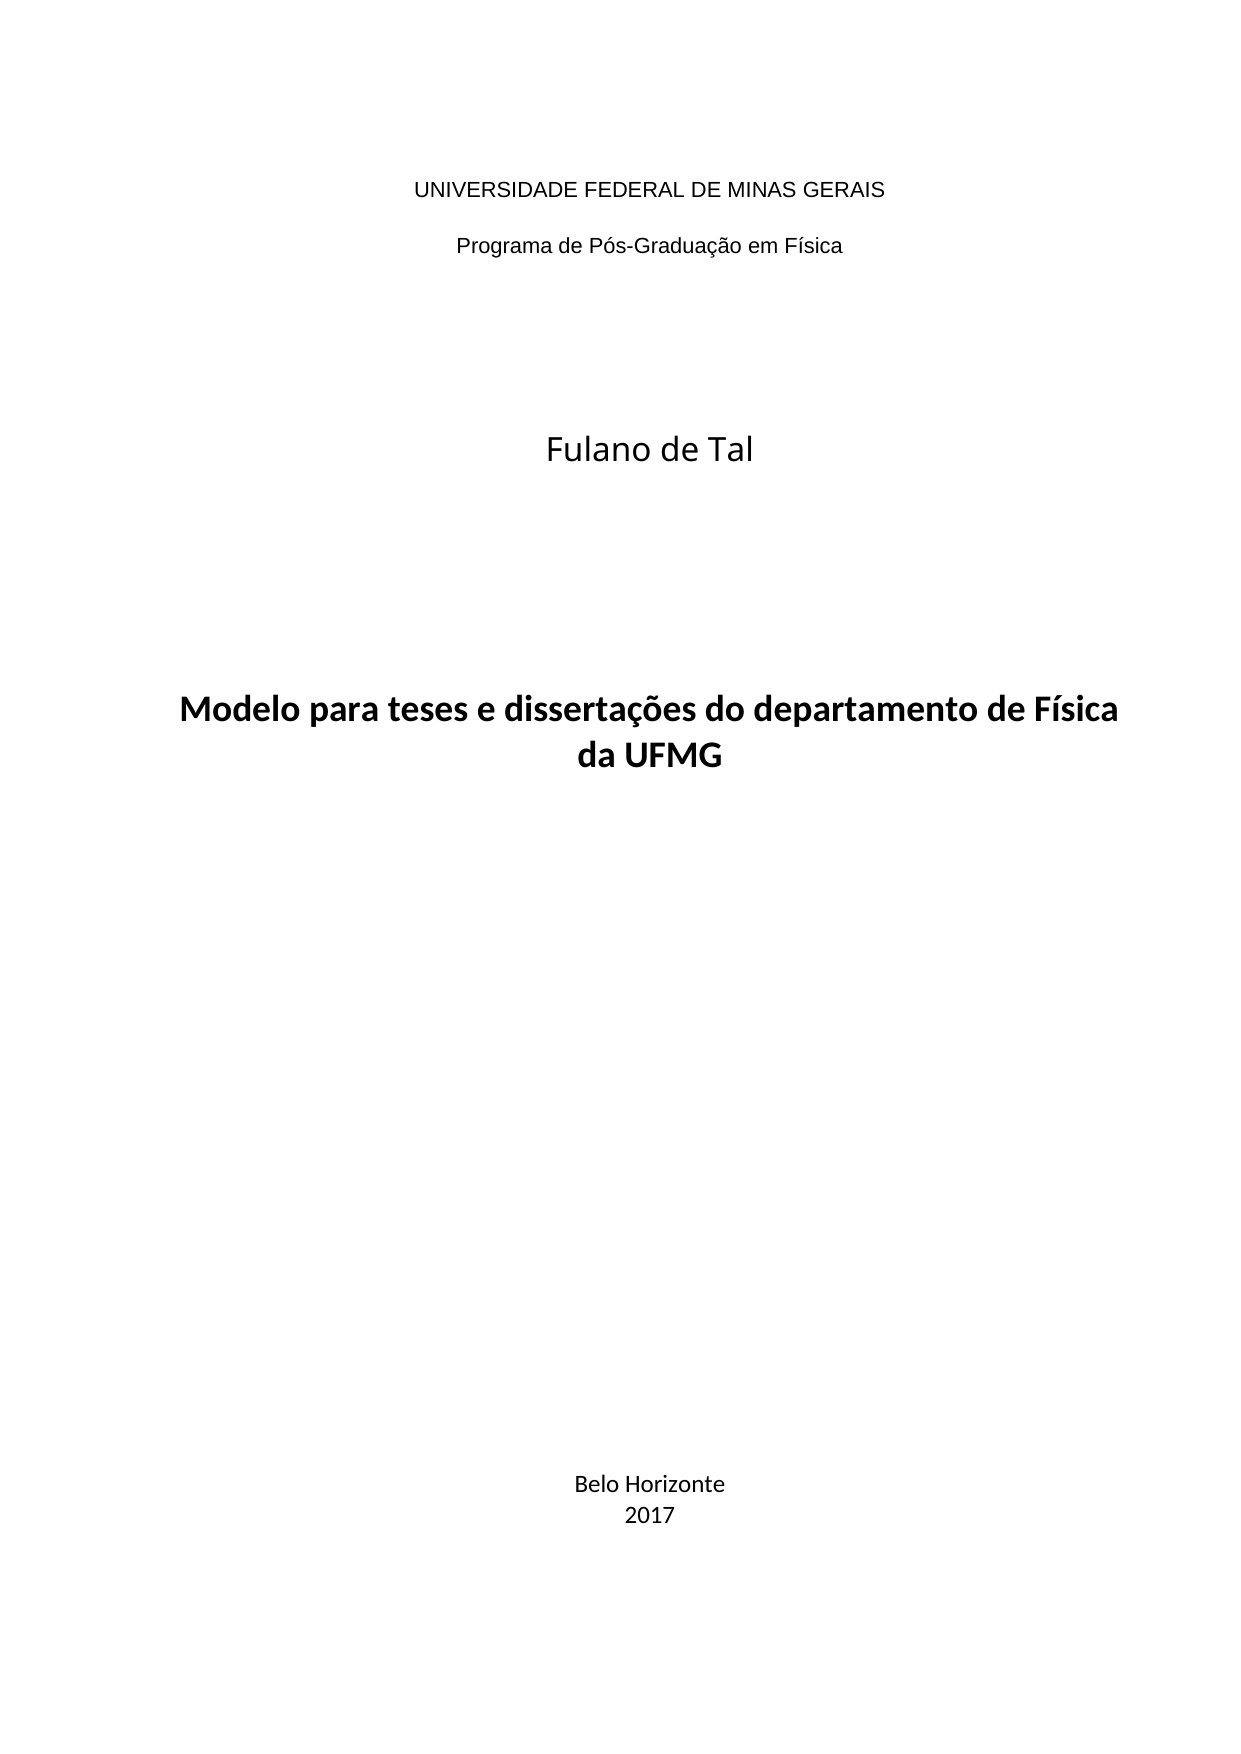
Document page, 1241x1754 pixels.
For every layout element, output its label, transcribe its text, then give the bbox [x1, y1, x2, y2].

text UNIVERSIDADE FEDERAL DE MINAS GERAIS Programa de Pós-Graduação em Física [177, 177, 1122, 258]
text 2017 [177, 1499, 1122, 1529]
text Fulano de Tal [177, 426, 1122, 471]
text Modelo para teses e dissertações do departamento de Física da UFMG [177, 685, 1122, 776]
text Belo Horizonte [177, 1468, 1122, 1499]
